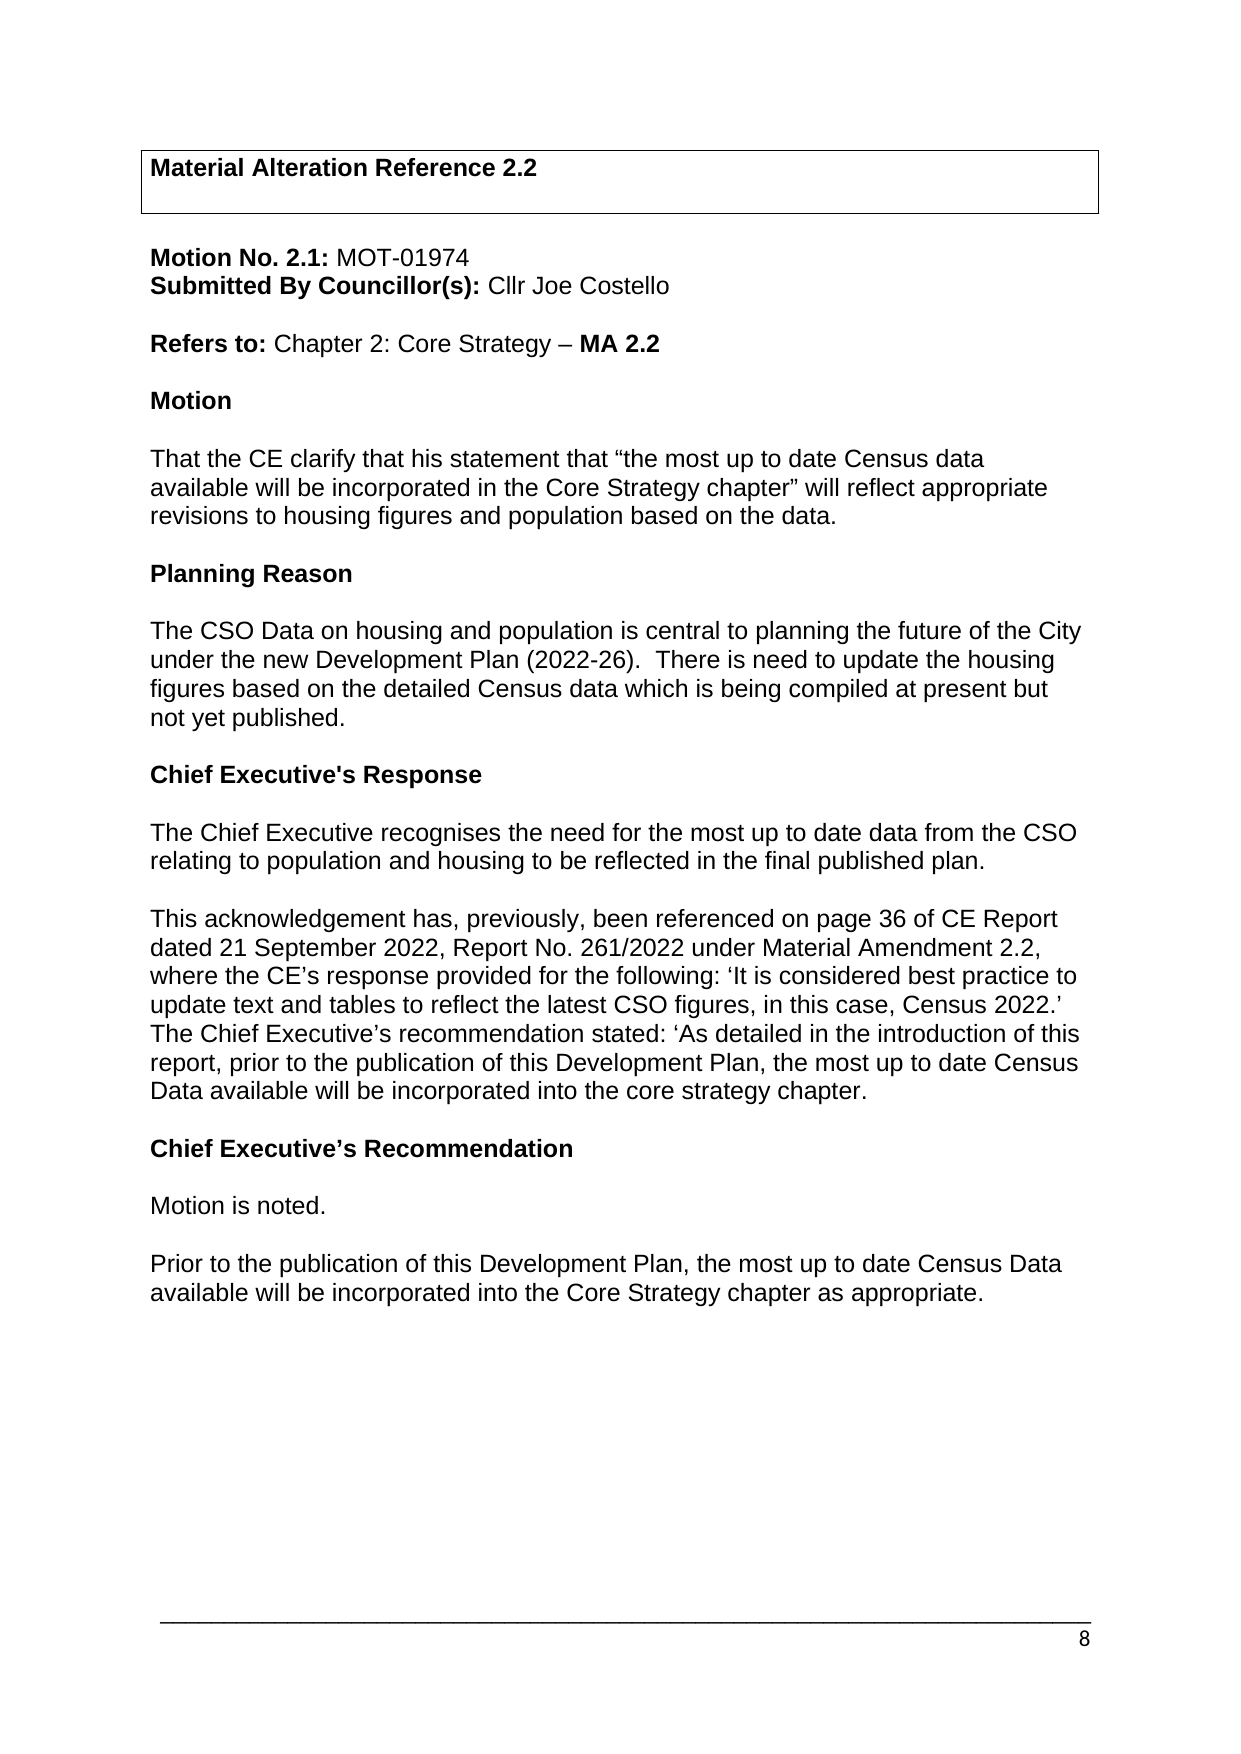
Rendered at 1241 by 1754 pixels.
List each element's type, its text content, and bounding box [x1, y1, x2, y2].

text Planning Reason [150, 559, 1090, 587]
text Refers to: Chapter 2: Core Strategy – MA 2.2 [150, 329, 1090, 357]
text Motion is noted. [150, 1191, 1090, 1220]
text Chief Executive’s Recommendation [150, 1134, 1090, 1162]
text The Chief Executive recognises the need for the most up to date data from the CSO relating to population and housing to be reflected in the final published plan. [150, 817, 1090, 875]
text Motion No. 2.1: MOT-01974 [150, 242, 1090, 271]
text Prior to the publication of this Development Plan, the most up to date Census Data available will be incorporated into the Core Strategy chapter as appropriate. [150, 1249, 1090, 1306]
text Motion [150, 386, 1090, 415]
text Chief Executive's Response [150, 760, 1090, 789]
text The CSO Data on housing and population is central to planning the future of the City under the new Development Plan (2022-26). There is need to update the housing figures based on the detailed Census data which is being compiled at present but not yet published. [150, 616, 1090, 731]
text Submitted By Councillor(s): Cllr Joe Costello [150, 271, 1090, 300]
text That the CE clarify that his statement that “the most up to date Census data available will be incorporated in the Core Strategy chapter” will reflect appropriate revisions to housing figures and population based on the data. [150, 444, 1090, 530]
text Material Alteration Reference 2.2 [142, 151, 1098, 182]
text This acknowledgement has, previously, been referenced on page 36 of CE Report dated 21 September 2022, Report No. 261/2022 under Material Amendment 2.2, where the CE’s response provided for the following: ‘It is considered best practice to update text and tables to reflect the latest CSO figures, in this case, Census 2022.’ The Chief Executive’s recommendation stated: ‘As detailed in the introduction of this report, prior to the publication of this Development Plan, the most up to date Census Data available will be incorporated into the core strategy chapter. [150, 904, 1090, 1105]
